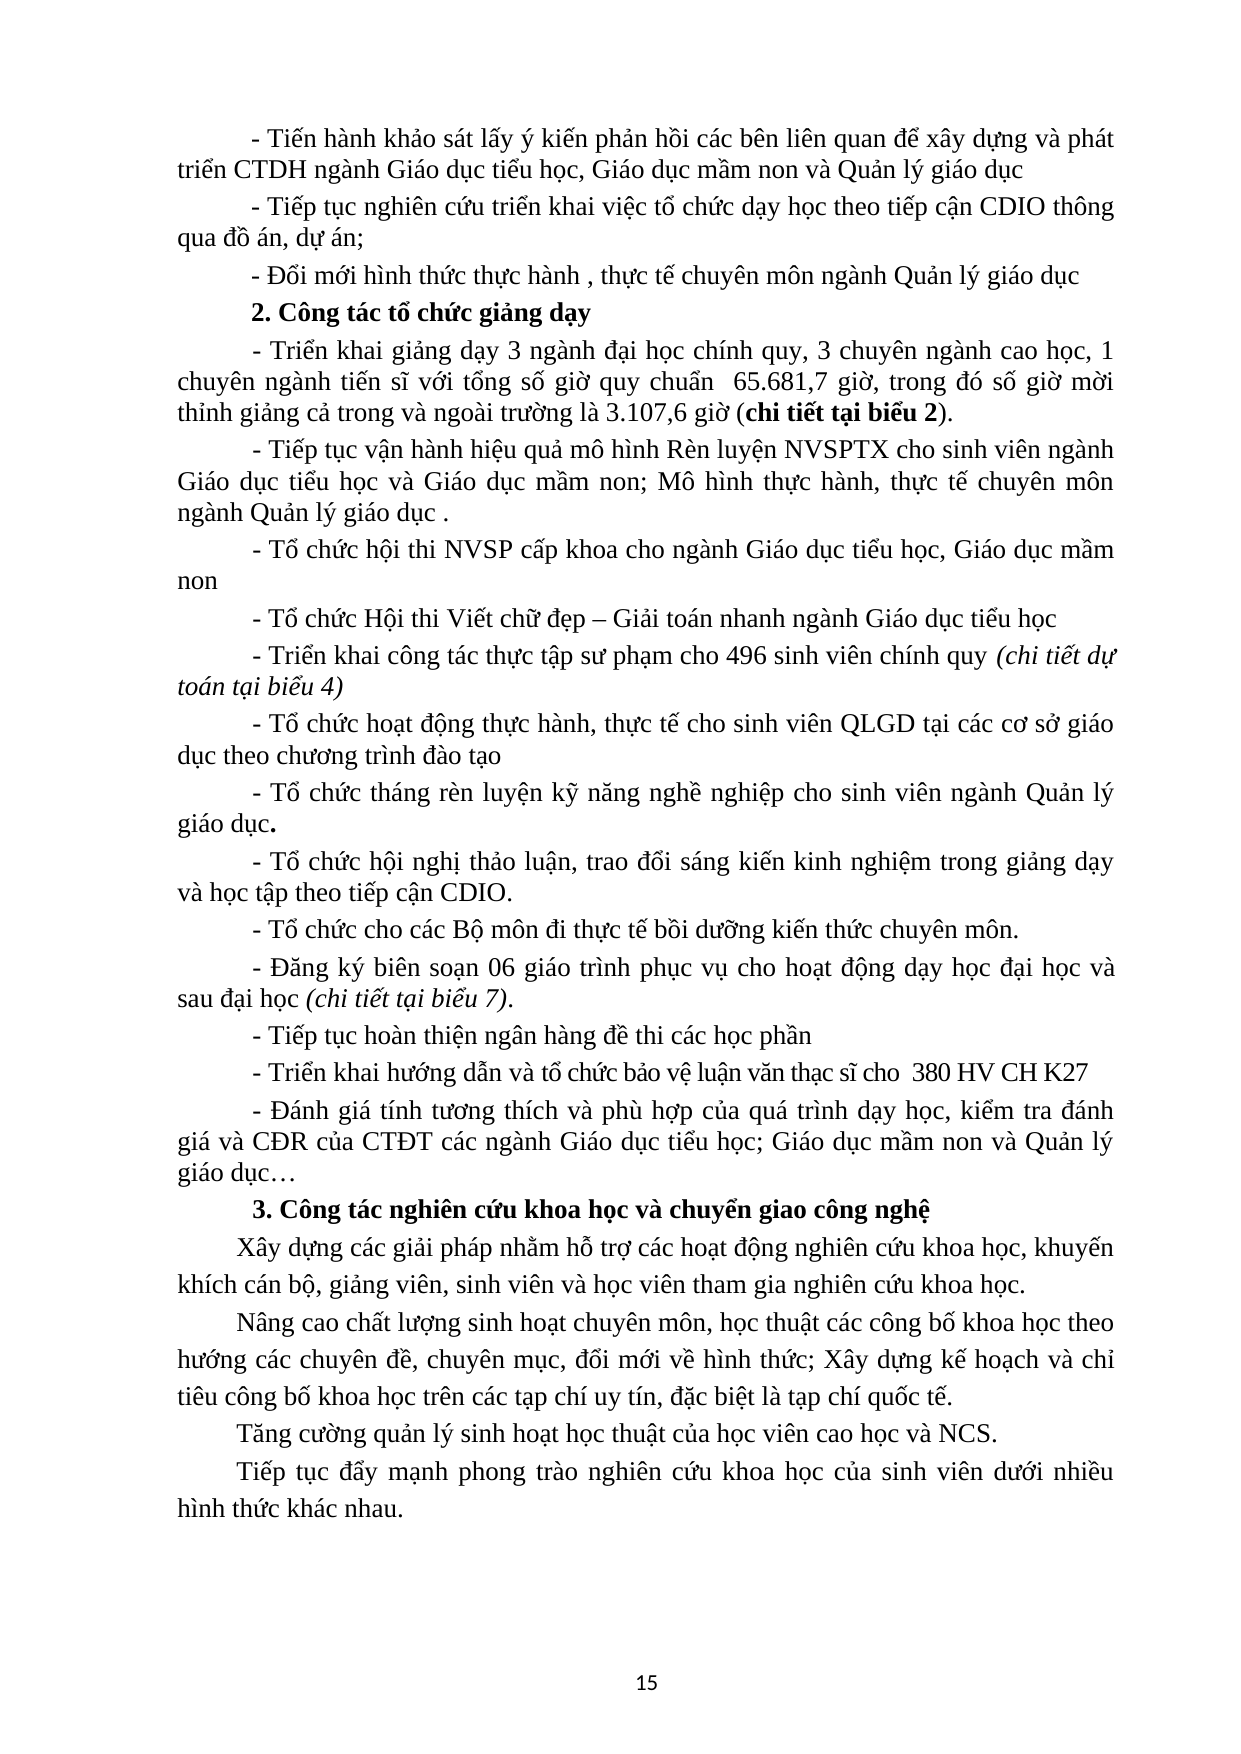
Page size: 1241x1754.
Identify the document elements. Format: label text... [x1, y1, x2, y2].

text Xây dựng các giải pháp nhằm hỗ trợ các hoạt động nghiên cứu khoa học, khuyến khích cán bộ, giảng viên, sinh viên và học viên tham gia nghiên cứu khoa học. [177, 1231, 1116, 1299]
text - Tổ chức cho các Bộ môn đi thực tế bồi dưỡng kiến thức chuyên môn. [177, 913, 1116, 944]
text - Đánh giá tính tương thích và phù hợp của quá trình dạy học, kiểm tra đánh giá và CĐR của CTĐT các ngành Giáo dục tiểu học; Giáo dục mầm non và Quản lý giáo dục… [177, 1094, 1116, 1187]
text - Tổ chức hội nghị thảo luận, trao đổi sáng kiến kinh nghiệm trong giảng dạy và học tập theo tiếp cận CDIO. [177, 845, 1116, 907]
text - Triển khai công tác thực tập sư phạm cho 496 sinh viên chính quy (chi tiết dự toán tại biểu 4) [177, 639, 1116, 701]
text - Tổ chức Hội thi Viết chữ đẹp – Giải toán nhanh ngành Giáo dục tiểu học [177, 602, 1116, 633]
text - Triển khai hướng dẫn và tổ chức bảo vệ luận văn thạc sĩ cho 380 HV CH K27 [177, 1057, 1116, 1088]
text 3. Công tác nghiên cứu khoa học và chuyển giao công nghệ [177, 1194, 1116, 1225]
text - Tiếp tục vận hành hiệu quả mô hình Rèn luyện NVSPTX cho sinh viên ngành Giáo dục tiểu học và Giáo dục mầm non; Mô hình thực hành, thực tế chuyên môn ngành Quản lý giáo dục . [177, 433, 1116, 527]
text - Tổ chức hội thi NVSP cấp khoa cho ngành Giáo dục tiểu học, Giáo dục mầm non [177, 533, 1116, 595]
text - Đổi mới hình thức thực hành , thực tế chuyên môn ngành Quản lý giáo dục [177, 259, 1116, 290]
text Tiếp tục đẩy mạnh phong trào nghiên cứu khoa học của sinh viên dưới nhiều hình thức khác nhau. [177, 1455, 1116, 1523]
text - Triển khai giảng dạy 3 ngành đại học chính quy, 3 chuyên ngành cao học, 1 chuyên ngành tiến sĩ với tổng số giờ quy chuẩn 65.681,7 giờ, trong đó số giờ mời thỉnh giảng cả trong và ngoài trường là 3.107,6 giờ (chi tiết tại biểu 2). [177, 334, 1116, 427]
text 2. Công tác tổ chức giảng dạy [177, 296, 1116, 327]
text Tăng cường quản lý sinh hoạt học thuật của học viên cao học và NCS. [177, 1417, 1116, 1449]
text - Đăng ký biên soạn 06 giáo trình phục vụ cho hoạt động dạy học đại học và sau đại học (chi tiết tại biểu 7). [177, 951, 1116, 1013]
text - Tổ chức tháng rèn luyện kỹ năng nghề nghiệp cho sinh viên ngành Quản lý giáo dục. [177, 776, 1116, 838]
text - Tiếp tục hoàn thiện ngân hàng đề thi các học phần [177, 1019, 1116, 1050]
text Nâng cao chất lượng sinh hoạt chuyên môn, học thuật các công bố khoa học theo hướng các chuyên đề, chuyên mục, đổi mới về hình thức; Xây dựng kế hoạch và chỉ tiêu công bố khoa học trên các tạp chí uy tín, đặc biệt là tạp chí quốc tế. [177, 1306, 1116, 1411]
text - Tổ chức hoạt động thực hành, thực tế cho sinh viên QLGD tại các cơ sở giáo dục theo chương trình đào tạo [177, 708, 1116, 770]
text - Tiến hành khảo sát lấy ý kiến phản hồi các bên liên quan để xây dựng và phát triển CTDH ngành Giáo dục tiểu học, Giáo dục mầm non và Quản lý giáo dục [177, 122, 1116, 184]
text - Tiếp tục nghiên cứu triển khai việc tổ chức dạy học theo tiếp cận CDIO thông qua đồ án, dự án; [177, 190, 1116, 253]
